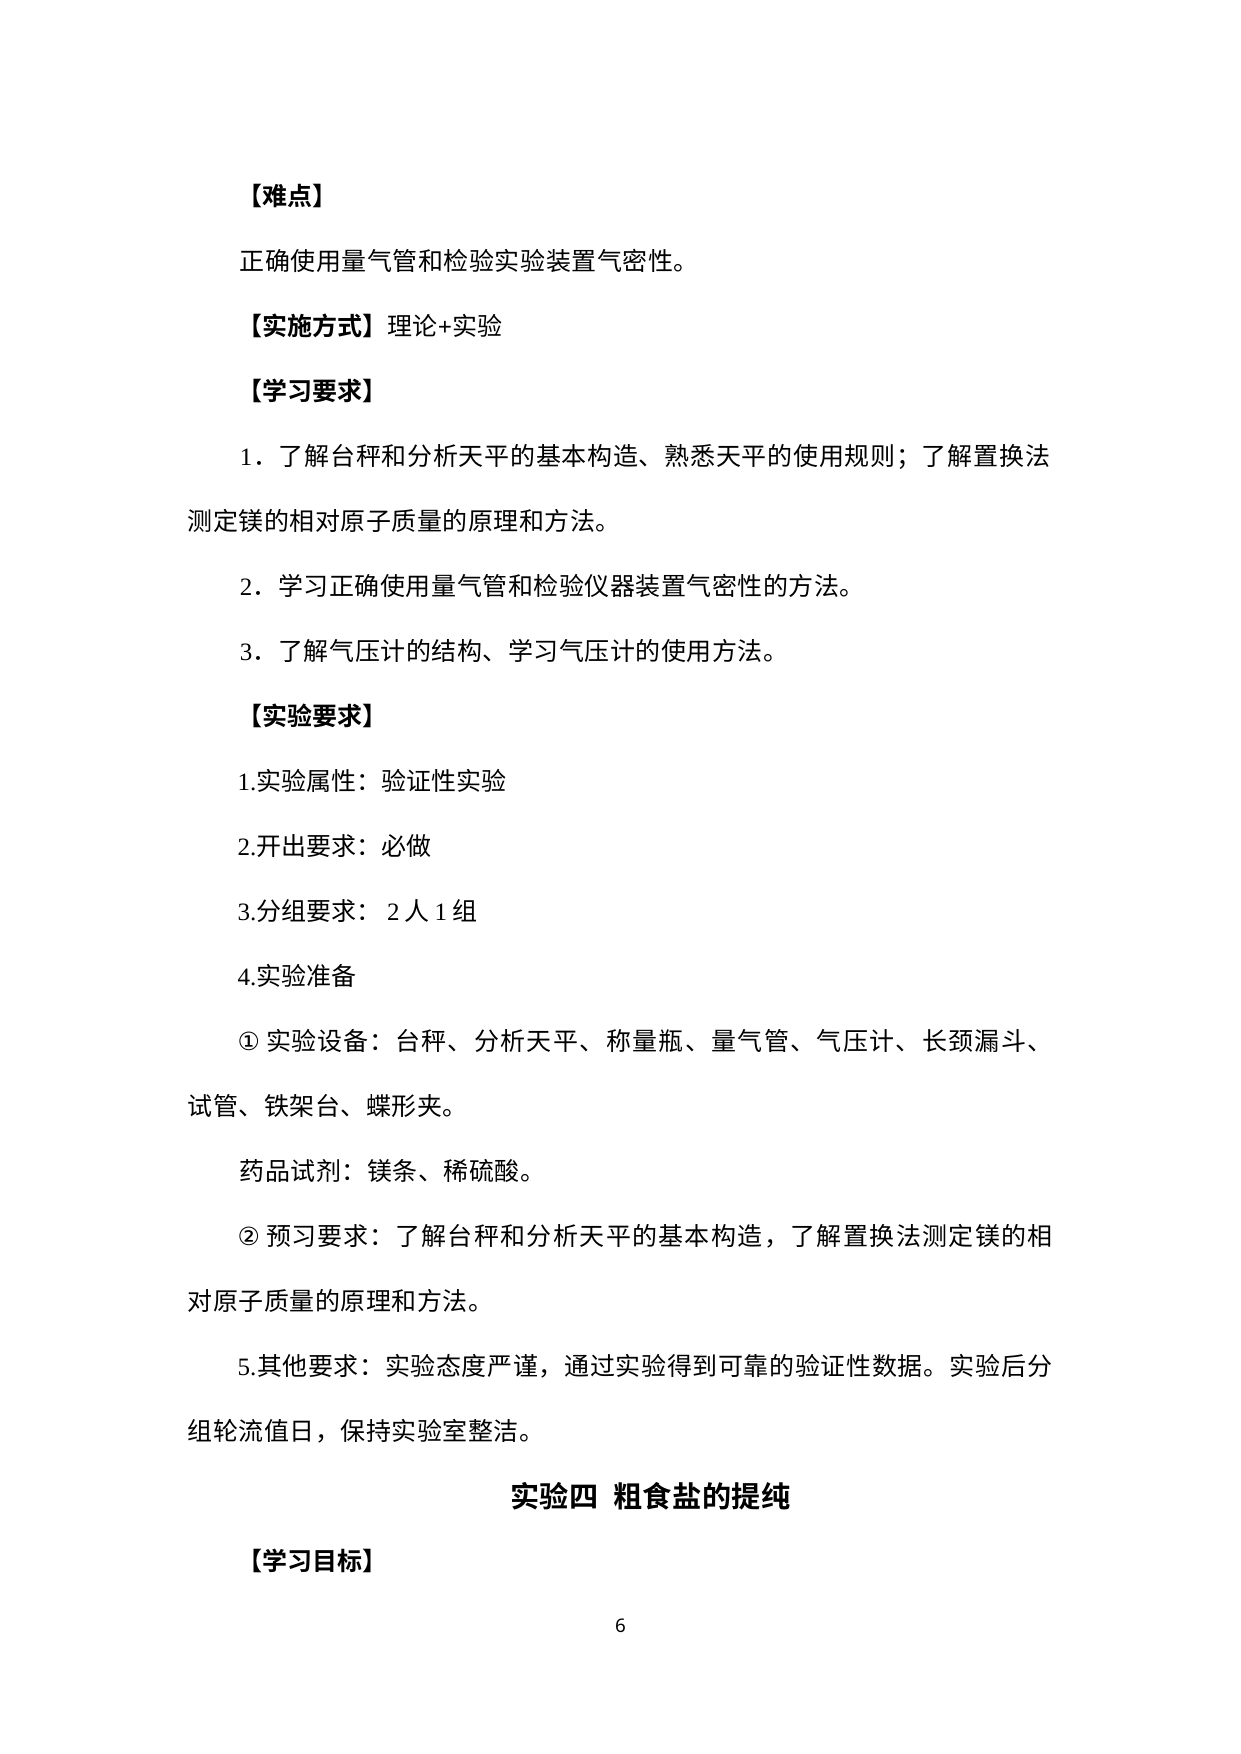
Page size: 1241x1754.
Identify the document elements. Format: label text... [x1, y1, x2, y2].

text 【难点】 [187, 162, 1053, 227]
text 【实施方式】理论+实验 [187, 292, 1053, 357]
text 【学习要求】 [187, 357, 1053, 422]
text 【实验要求】 [187, 682, 1053, 747]
text 5.其他要求：实验态度严谨，通过实验得到可靠的验证性数据。实验后分组轮流值日，保持实验室整洁。 [187, 1332, 1053, 1462]
text ①实验设备：台秤、分析天平、称量瓶、量气管、气压计、长颈漏斗、试管、铁架台、蝶形夹。 [187, 1007, 1053, 1137]
text 4.实验准备 [187, 942, 1053, 1007]
text 正确使用量气管和检验实验装置气密性。 [187, 227, 1053, 292]
text 3.分组要求： 2人1组 [187, 877, 1053, 942]
text 实验四 粗食盐的提纯 [187, 1462, 1053, 1527]
text 2．学习正确使用量气管和检验仪器装置气密性的方法。 [187, 552, 1053, 617]
text ②预习要求：了解台秤和分析天平的基本构造，了解置换法测定镁的相对原子质量的原理和方法。 [187, 1202, 1053, 1332]
text 3．了解气压计的结构、学习气压计的使用方法。 [187, 617, 1053, 682]
text 【学习目标】 [187, 1527, 1053, 1592]
text 1.实验属性：验证性实验 [187, 747, 1053, 812]
text 1．了解台秤和分析天平的基本构造、熟悉天平的使用规则；了解置换法测定镁的相对原子质量的原理和方法。 [187, 422, 1053, 552]
text 药品试剂：镁条、稀硫酸。 [187, 1137, 1053, 1202]
text 2.开出要求：必做 [187, 812, 1053, 877]
